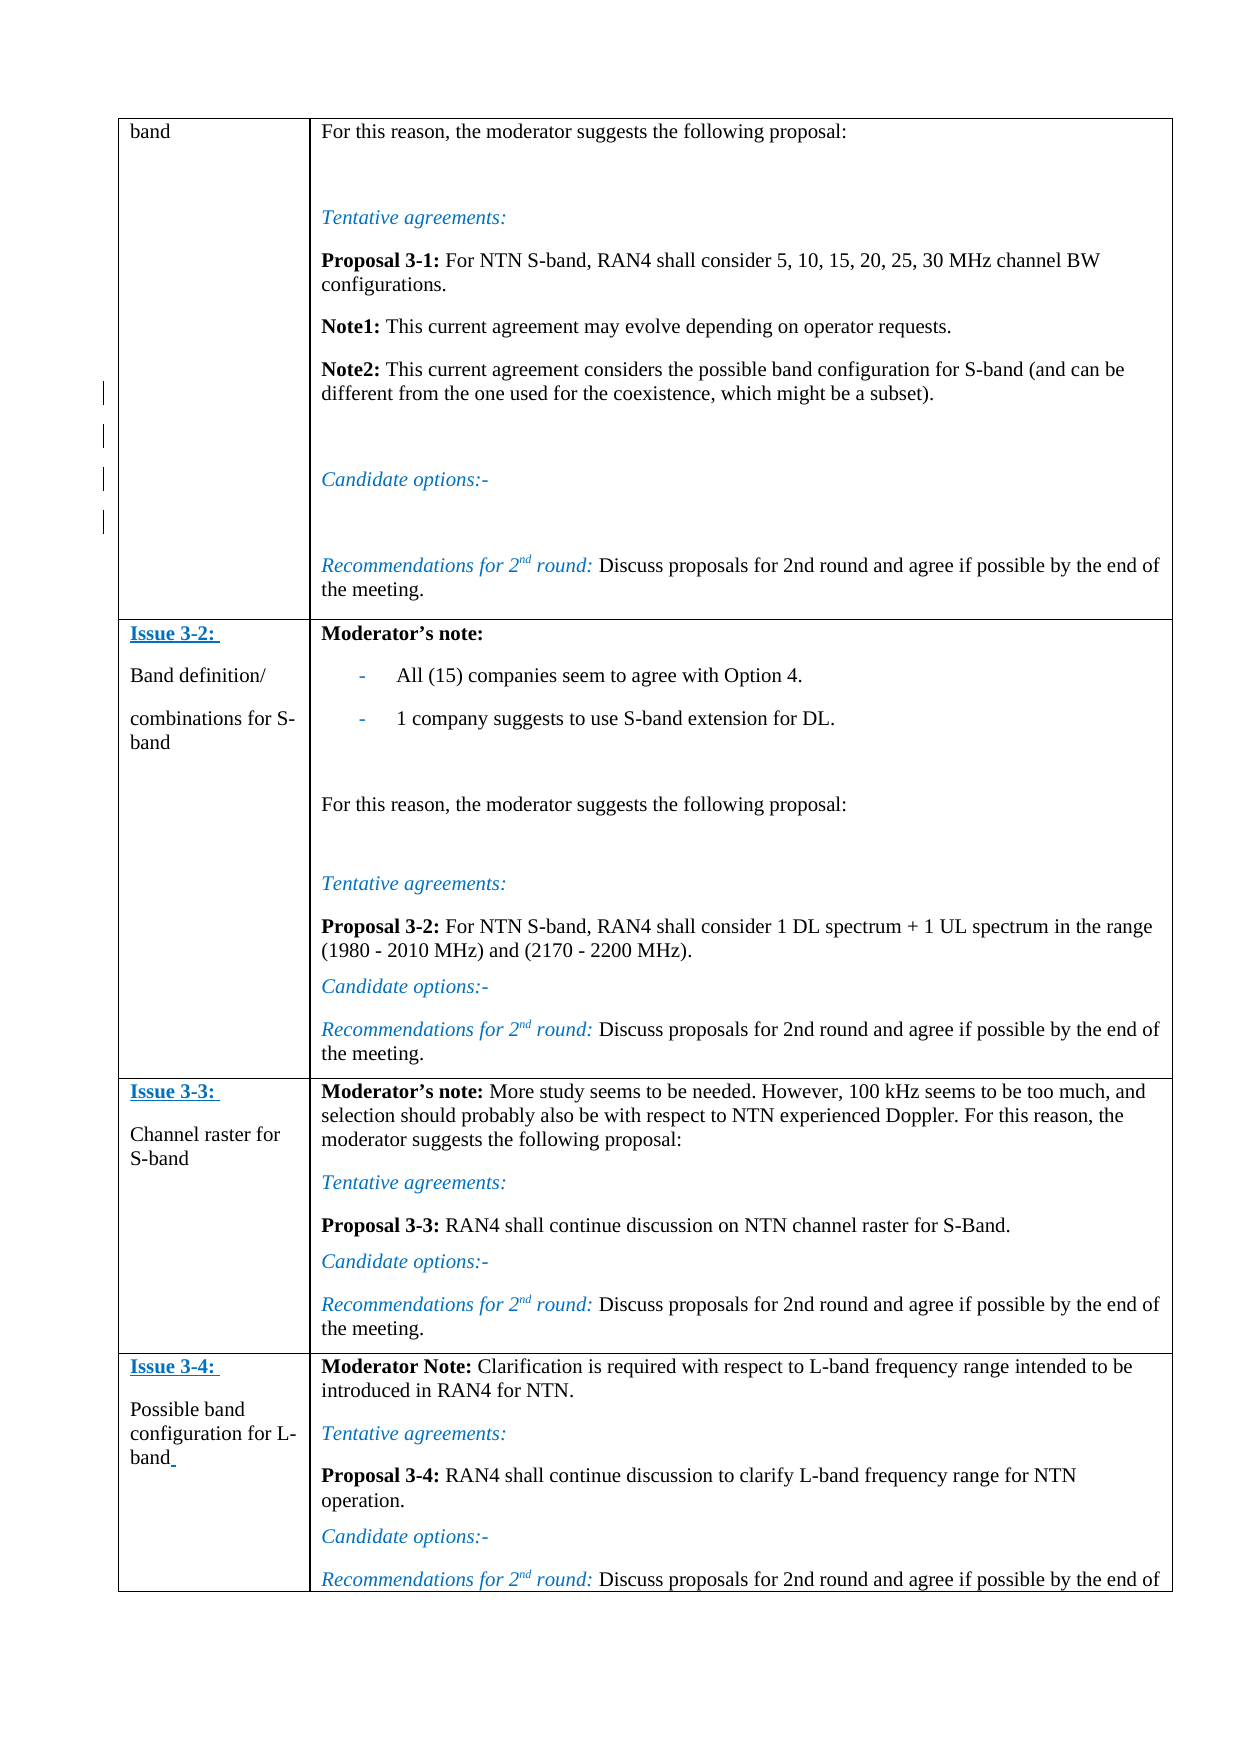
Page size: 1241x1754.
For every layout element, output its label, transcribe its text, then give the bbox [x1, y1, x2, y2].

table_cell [311, 1354, 1172, 1591]
table_cell Issue 3-3: Channel raster for S-band [119, 1079, 309, 1353]
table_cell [119, 1354, 309, 1591]
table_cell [119, 119, 309, 619]
table_cell Moderator’s note: More study seems to be needed. However, 100 kHz seems to be too much, and selection should probably also be with respect to NTN experienced Doppler. For this reason, the moderator suggests the following proposal: Tentative agreements: Proposal 3-3: RAN4 shall continue discussion on NTN channel raster for S-Band. Candidate options:- Recommendations for 2nd round: Discuss proposals for 2nd round and agree if possible by the end of the meeting. [311, 1079, 1172, 1353]
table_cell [311, 119, 1172, 619]
table_cell Moderator’s note: All (15) companies seem to agree with Option 4. 1 company suggests to use S-band extension for DL. For this reason, the moderator suggests the following proposal: Tentative agreements: Proposal 3-2: For NTN S-band, RAN4 shall consider 1 DL spectrum + 1 UL spectrum in the range (1980 - 2010 MHz) and (2170 - 2200 MHz). Candidate options:- Recommendations for 2nd round: Discuss proposals for 2nd round and agree if possible by the end of the meeting. [311, 620, 1172, 1078]
table_cell Issue 3-2: Band definition/ combinations for S-band [119, 620, 309, 1078]
